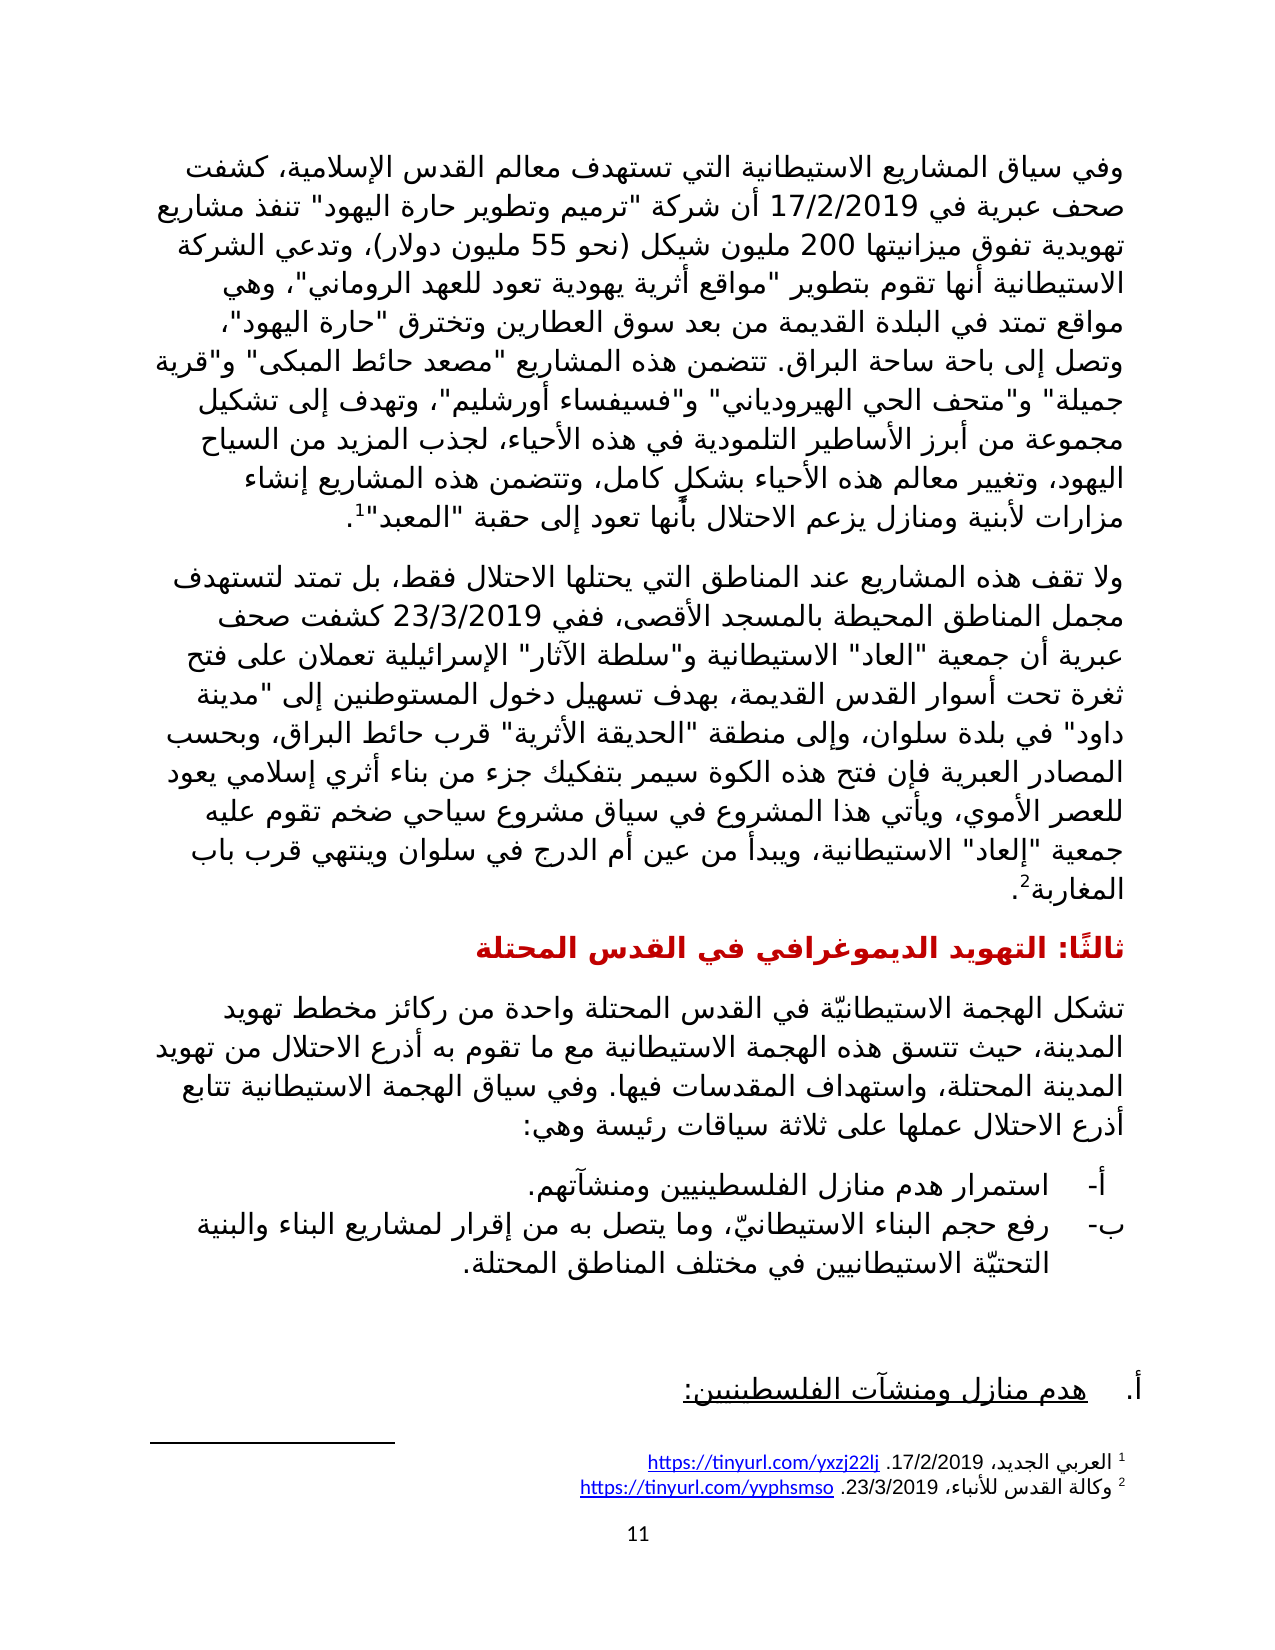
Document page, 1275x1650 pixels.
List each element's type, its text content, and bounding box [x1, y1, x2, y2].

list استمرار هدم منازل الفلسطينيين ومنشآتهم. [150, 1168, 1087, 1202]
text تشكل الهجمة الاستيطانيّة في القدس المحتلة واحدة من ركائز مخطط تهويد المدينة، حيث تتسق هذه الهجمة الاستيطانية مع ما تقوم به أذرع الاحتلال من تهويد المدينة المحتلة، واستهداف المقدسات فيها. وفي سياق الهجمة الاستيطانية تتابع أذرع الاحتلال عملها على ثلاثة سياقات رئيسة وهي: [150, 992, 1125, 1142]
text وفي سياق المشاريع الاستيطانية التي تستهدف معالم القدس الإسلامية، كشفت صحف عبرية في 17/2/2019 أن شركة "ترميم وتطوير حارة اليهود" تنفذ مشاريع تهويدية تفوق ميزانيتها 200 مليون شيكل (نحو 55 مليون دولار)، وتدعي الشركة الاستيطانية أنها تقوم بتطوير "مواقع أثرية يهودية تعود للعهد الروماني"، وهي مواقع تمتد في البلدة القديمة من بعد سوق العطارين وتخترق "حارة اليهود"، وتصل إلى باحة ساحة البراق. تتضمن هذه المشاريع "مصعد حائط المبكى" و"قرية جميلة" و"متحف الحي الهيرودياني" و"فسيفساء أورشليم"، وتهدف إلى تشكيل مجموعة من أبرز الأساطير التلمودية في هذه الأحياء، لجذب المزيد من السياح اليهود، وتغيير معالم هذه الأحياء بشكلٍ كامل، وتتضمن هذه المشاريع إنشاء مزارات لأبنية ومنازل يزعم الاحتلال بأنها تعود إلى حقبة "المعبد". [150, 150, 1125, 534]
list رفع حجم البناء الاستيطانيّ، وما يتصل به من إقرار لمشاريع البناء والبنية التحتيّة الاستيطانيين في مختلف المناطق المحتلة. [150, 1207, 1087, 1280]
text ثالثًا: التهويد الديموغرافي في القدس المحتلة [150, 932, 1125, 966]
text ولا تقف هذه المشاريع عند المناطق التي يحتلها الاحتلال فقط، بل تمتد لتستهدف مجمل المناطق المحيطة بالمسجد الأقصى، ففي 23/3/2019 كشفت صحف عبرية أن جمعية "العاد" الاستيطانية و"سلطة الآثار" الإسرائيلية تعملان على فتح ثغرة تحت أسوار القدس القديمة، بهدف تسهيل دخول المستوطنين إلى "مدينة داود" في بلدة سلوان، وإلى منطقة "الحديقة الأثرية" قرب حائط البراق، وبحسب المصادر العبرية فإن فتح هذه الكوة سيمر بتفكيك جزء من بناء أثري إسلامي يعود للعصر الأموي، ويأتي هذا المشروع في سياق مشروع سياحي ضخم تقوم عليه جمعية "إلعاد" الاستيطانية، ويبدأ من عين أم الدرج في سلوان وينتهي قرب باب المغاربة. [150, 560, 1125, 906]
list هدم منازل ومنشآت الفلسطينيين: [150, 1372, 1125, 1406]
